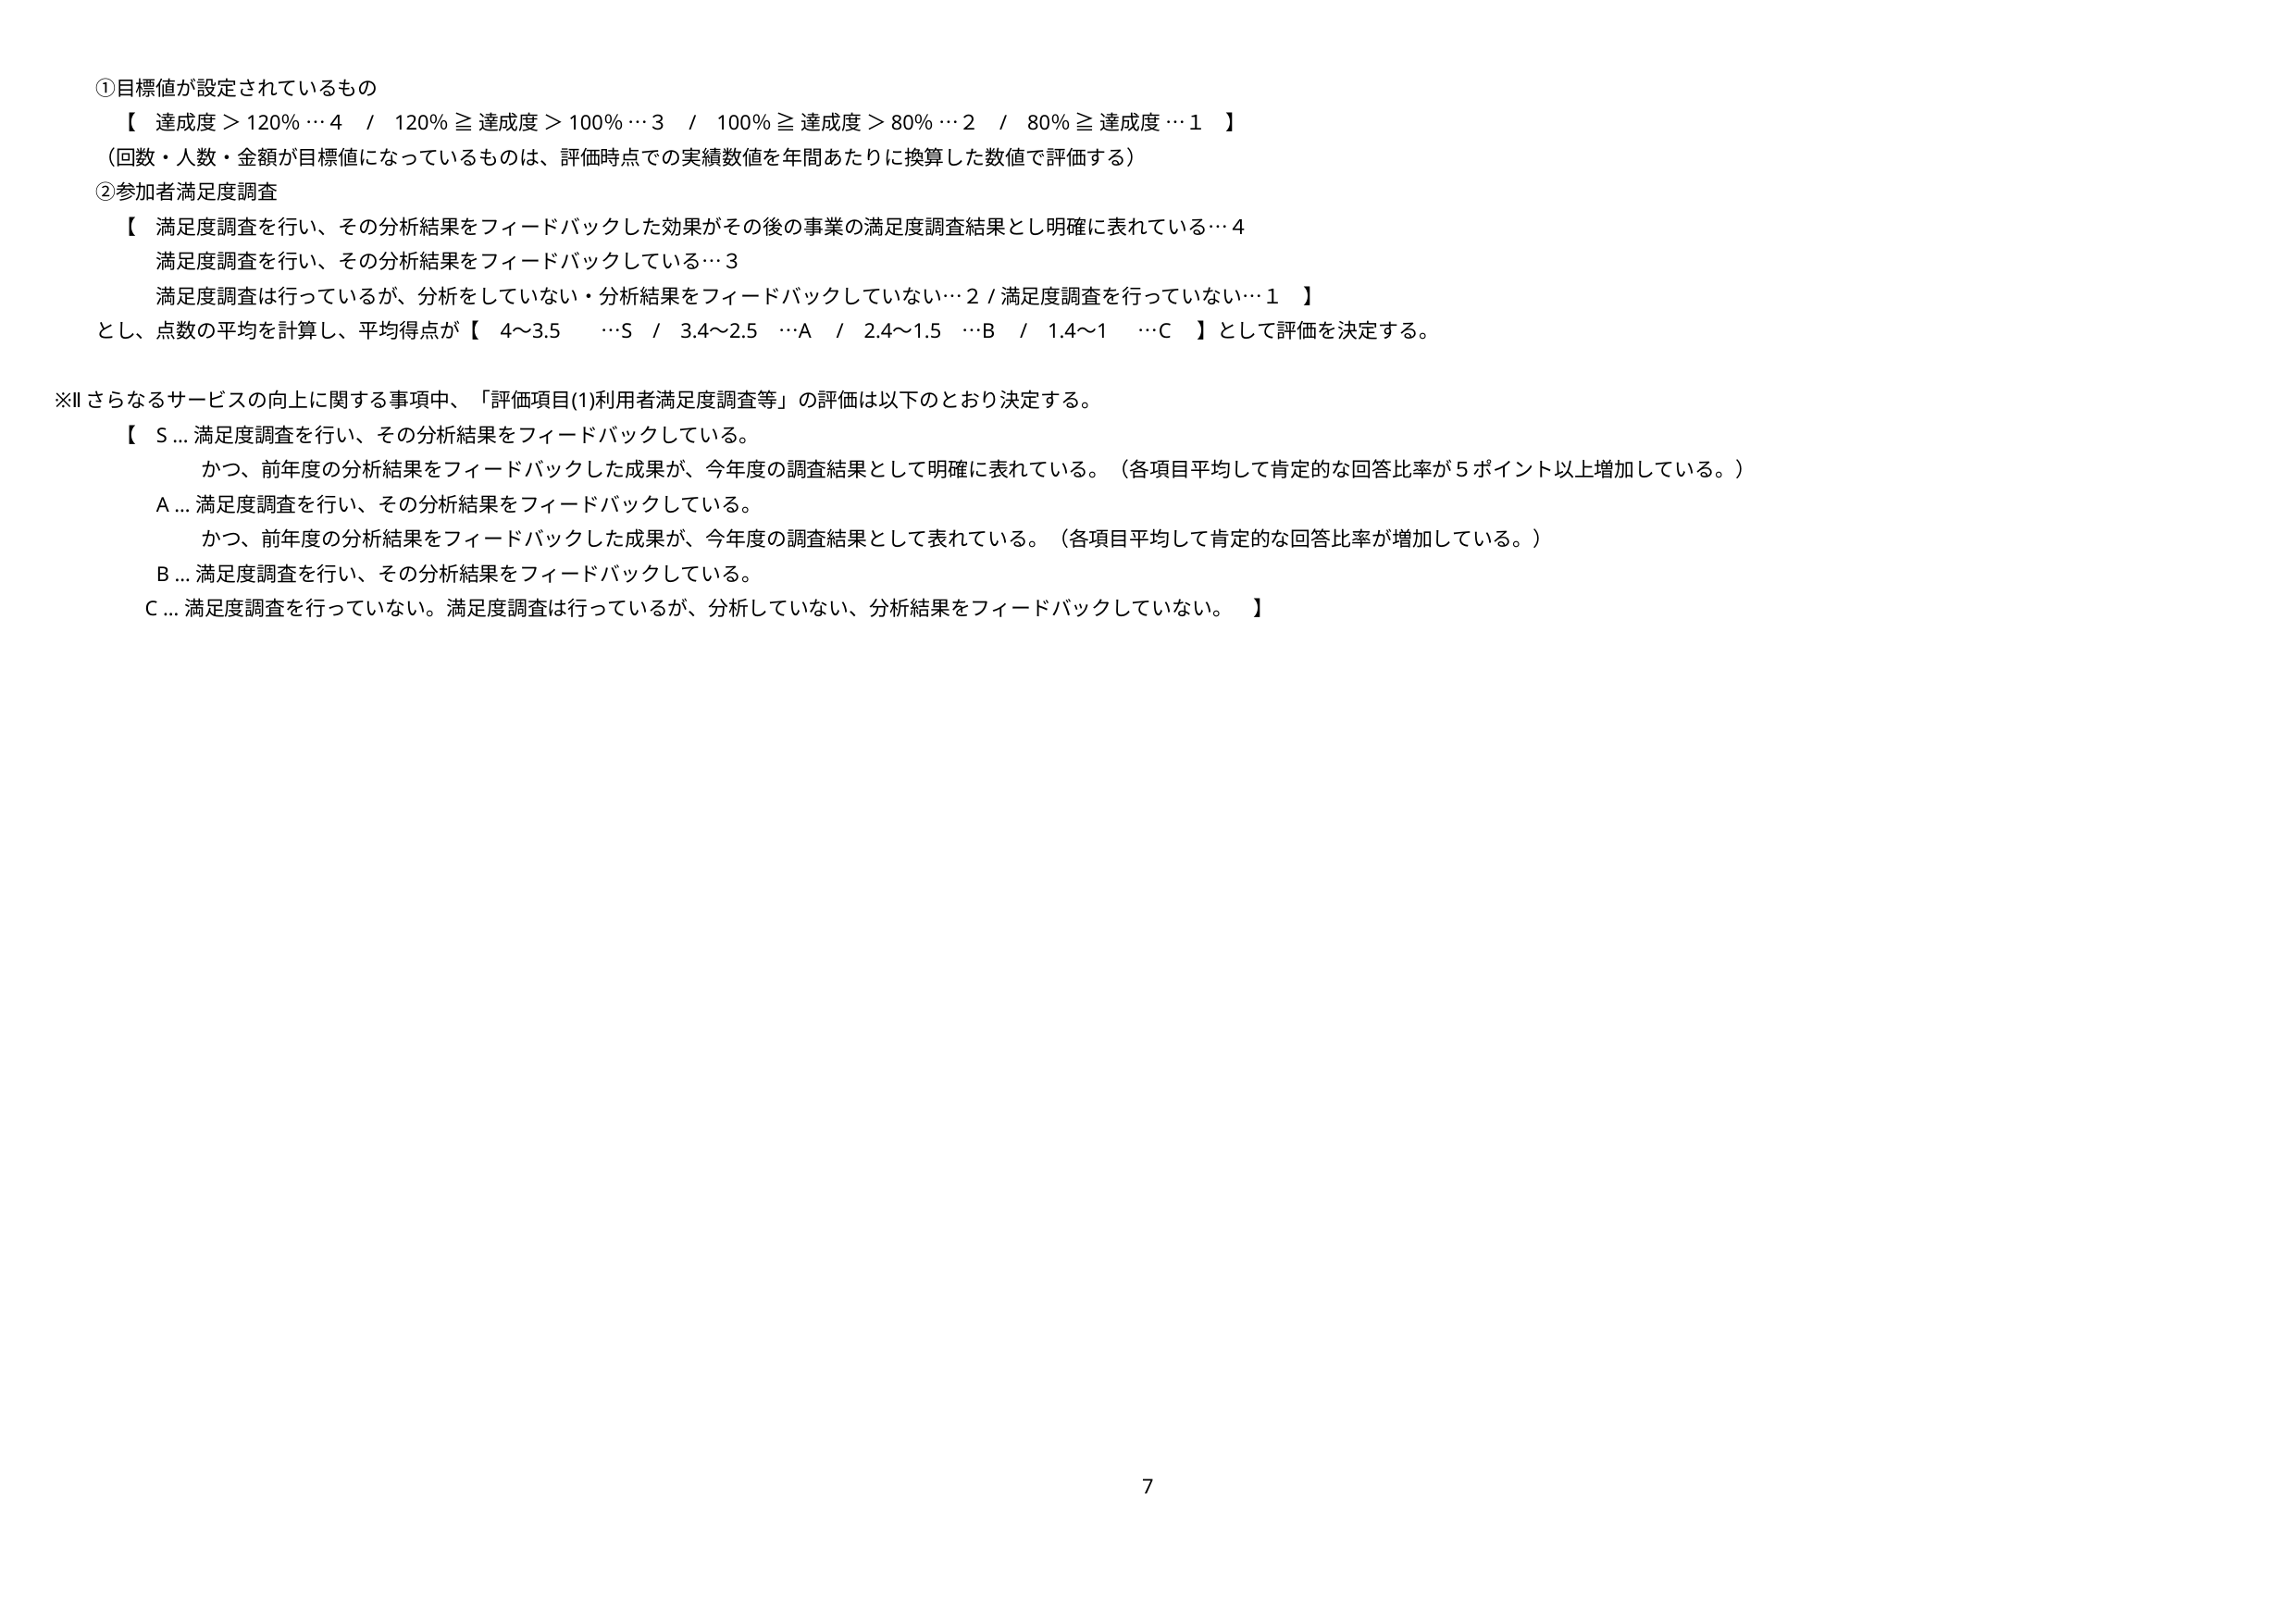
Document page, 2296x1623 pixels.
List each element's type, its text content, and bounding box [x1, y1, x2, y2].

text （回数・人数・金額が目標値になっているものは、評価時点での実績数値を年間あたりに換算した数値で評価する） [55, 139, 2240, 173]
text とし、点数の平均を計算し、平均得点が【 4～3.5 …S / 3.4～2.5 …A / 2.4～1.5 …B / 1.4～1 …C 】として評価を決定する。 [55, 312, 2240, 347]
text 満足度調査を行い、その分析結果をフィードバックしている…３ [55, 242, 2240, 278]
text A … 満足度調査を行い、その分析結果をフィードバックしている。 [55, 486, 2240, 520]
text ②参加者満足度調査 [55, 173, 2240, 208]
text 満足度調査は行っているが、分析をしていない・分析結果をフィードバックしていない…２ / 満足度調査を行っていない…１ 】 [55, 278, 2240, 312]
text ①目標値が設定されているもの [55, 69, 2240, 104]
text かつ、前年度の分析結果をフィードバックした成果が、今年度の調査結果として表れている。（各項目平均して肯定的な回答比率が増加している。） [55, 520, 2240, 555]
text ※Ⅱさらなるサービスの向上に関する事項中、「評価項目(1)利用者満足度調査等」の評価は以下のとおり決定する。 [55, 381, 2240, 416]
text かつ、前年度の分析結果をフィードバックした成果が、今年度の調査結果として明確に表れている。（各項目平均して肯定的な回答比率が５ポイント以上増加している。） [55, 451, 2240, 486]
text 【 S … 満足度調査を行い、その分析結果をフィードバックしている。 [55, 416, 2240, 451]
text C … 満足度調査を行っていない。満足度調査は行っているが、分析していない、分析結果をフィードバックしていない。 】 [55, 589, 2240, 625]
text 【 満足度調査を行い、その分析結果をフィードバックした効果がその後の事業の満足度調査結果とし明確に表れている…４ [55, 208, 2240, 242]
text 【 達成度 ＞ 120％ …４ / 120％ ≧ 達成度 ＞ 100％ …３ / 100％ ≧ 達成度 ＞ 80％ …２ / 80％ ≧ 達成度 …１ 】 [55, 104, 2240, 139]
text B … 満足度調査を行い、その分析結果をフィードバックしている。 [55, 555, 2240, 589]
